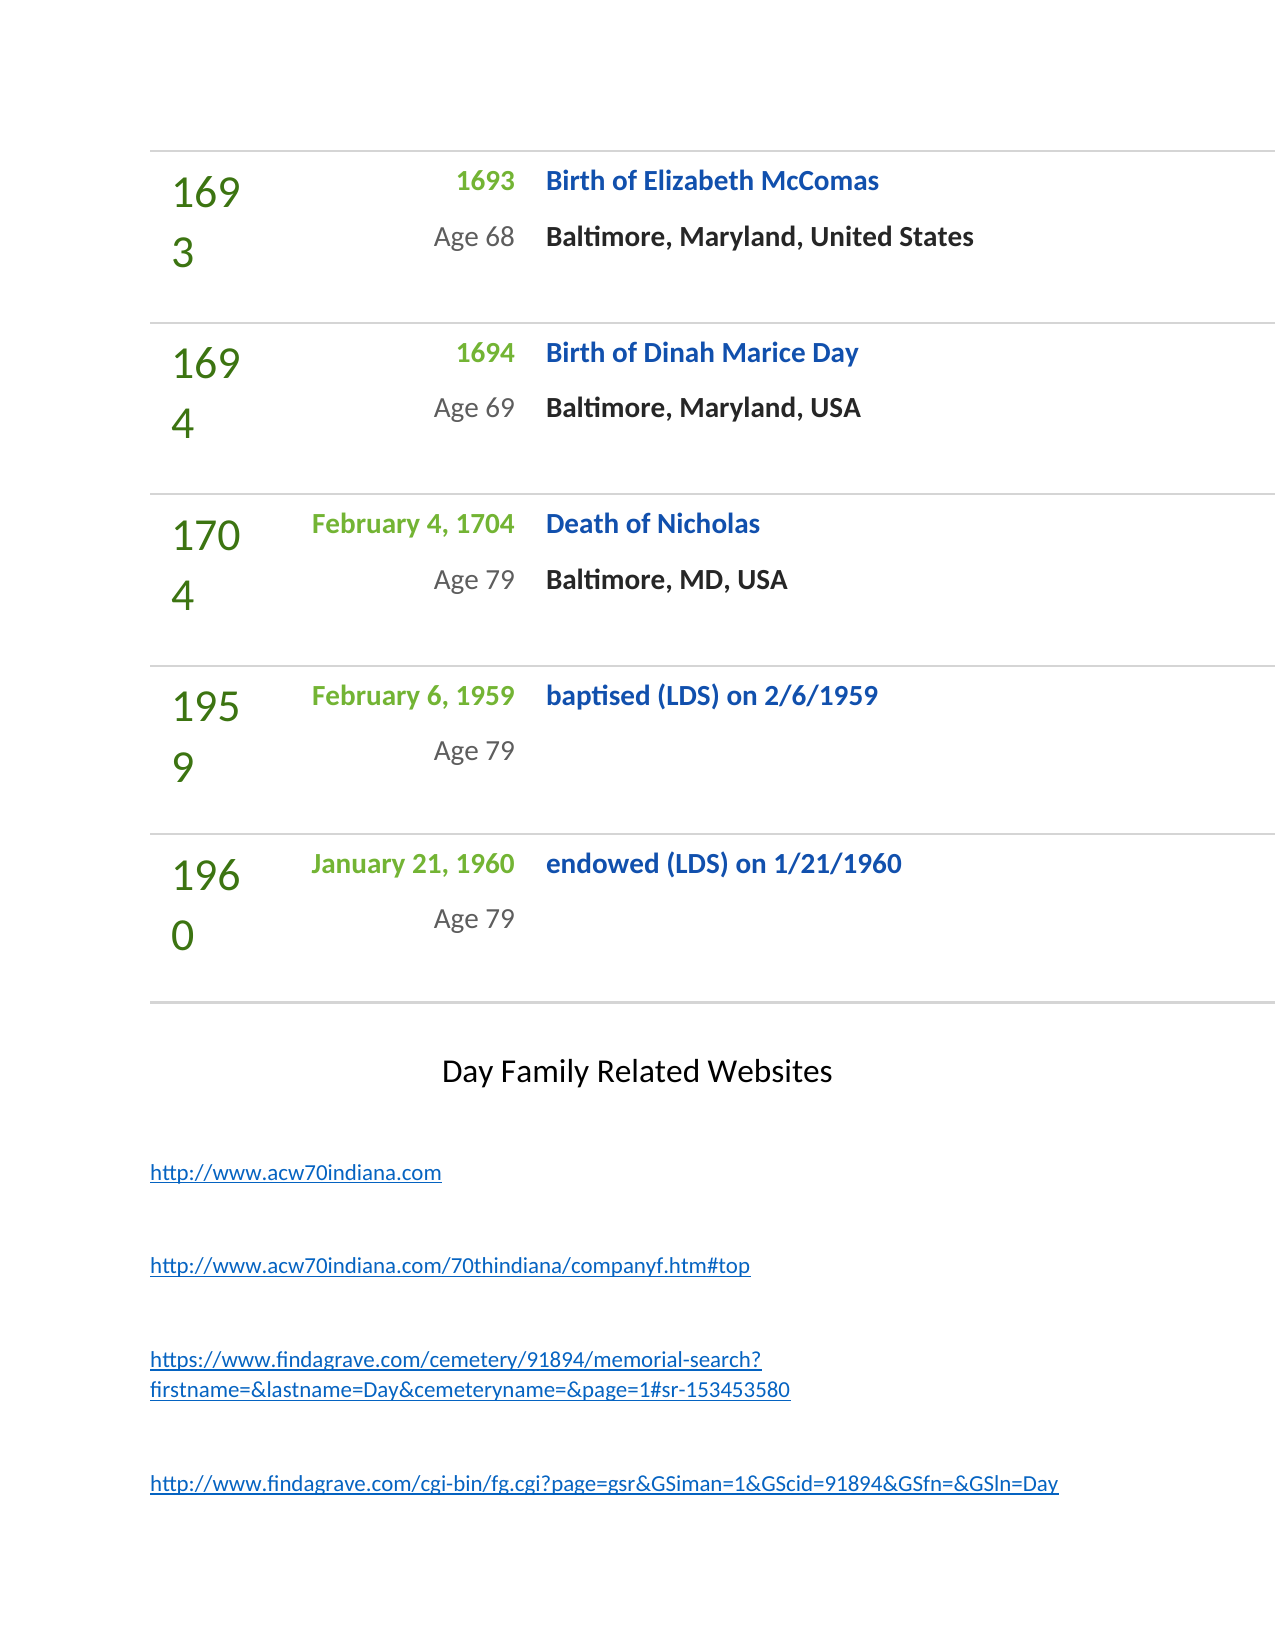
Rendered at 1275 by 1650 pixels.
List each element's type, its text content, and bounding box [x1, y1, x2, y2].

text Day Family Related Websites [150, 1050, 1125, 1091]
table_cell January 21, 1960 Age 79 [252, 835, 525, 1001]
table_cell February 4, 1704 Age 79 [252, 495, 525, 665]
table_cell Birth of Dinah Marice Day Baltimore, Maryland, USA [525, 324, 1275, 493]
text http://www.acw70indiana.com [150, 1158, 1125, 1186]
text http://www.findagrave.com/cgi-bin/fg.cgi?page=gsr&GSiman=1&GScid=91894&GSfn=&GSln=Day [150, 1469, 1125, 1497]
table_cell 1959 [150, 667, 252, 833]
table_cell endowed (LDS) on 1/21/1960 [525, 835, 1275, 1001]
table_cell Birth of Elizabeth McComas Baltimore, Maryland, United States [525, 152, 1275, 322]
text http://www.acw70indiana.com/70thindiana/companyf.htm#top [150, 1252, 1125, 1279]
table_cell 1693 Age 68 [252, 152, 525, 322]
table_cell 1694 [150, 324, 252, 493]
table_cell 1704 [150, 495, 252, 665]
table_cell 1960 [150, 835, 252, 1001]
table_cell February 6, 1959 Age 79 [252, 667, 525, 833]
table_cell 1694 Age 69 [252, 324, 525, 493]
text https://www.findagrave.com/cemetery/91894/memorial-search?firstname=&lastname=Day&cemeteryname=&page=1#sr-153453580 [150, 1345, 1125, 1403]
table_cell Death of Nicholas Baltimore, MD, USA [525, 495, 1275, 665]
table_cell baptised (LDS) on 2/6/1959 [525, 667, 1275, 833]
table_cell 1693 [150, 152, 252, 322]
